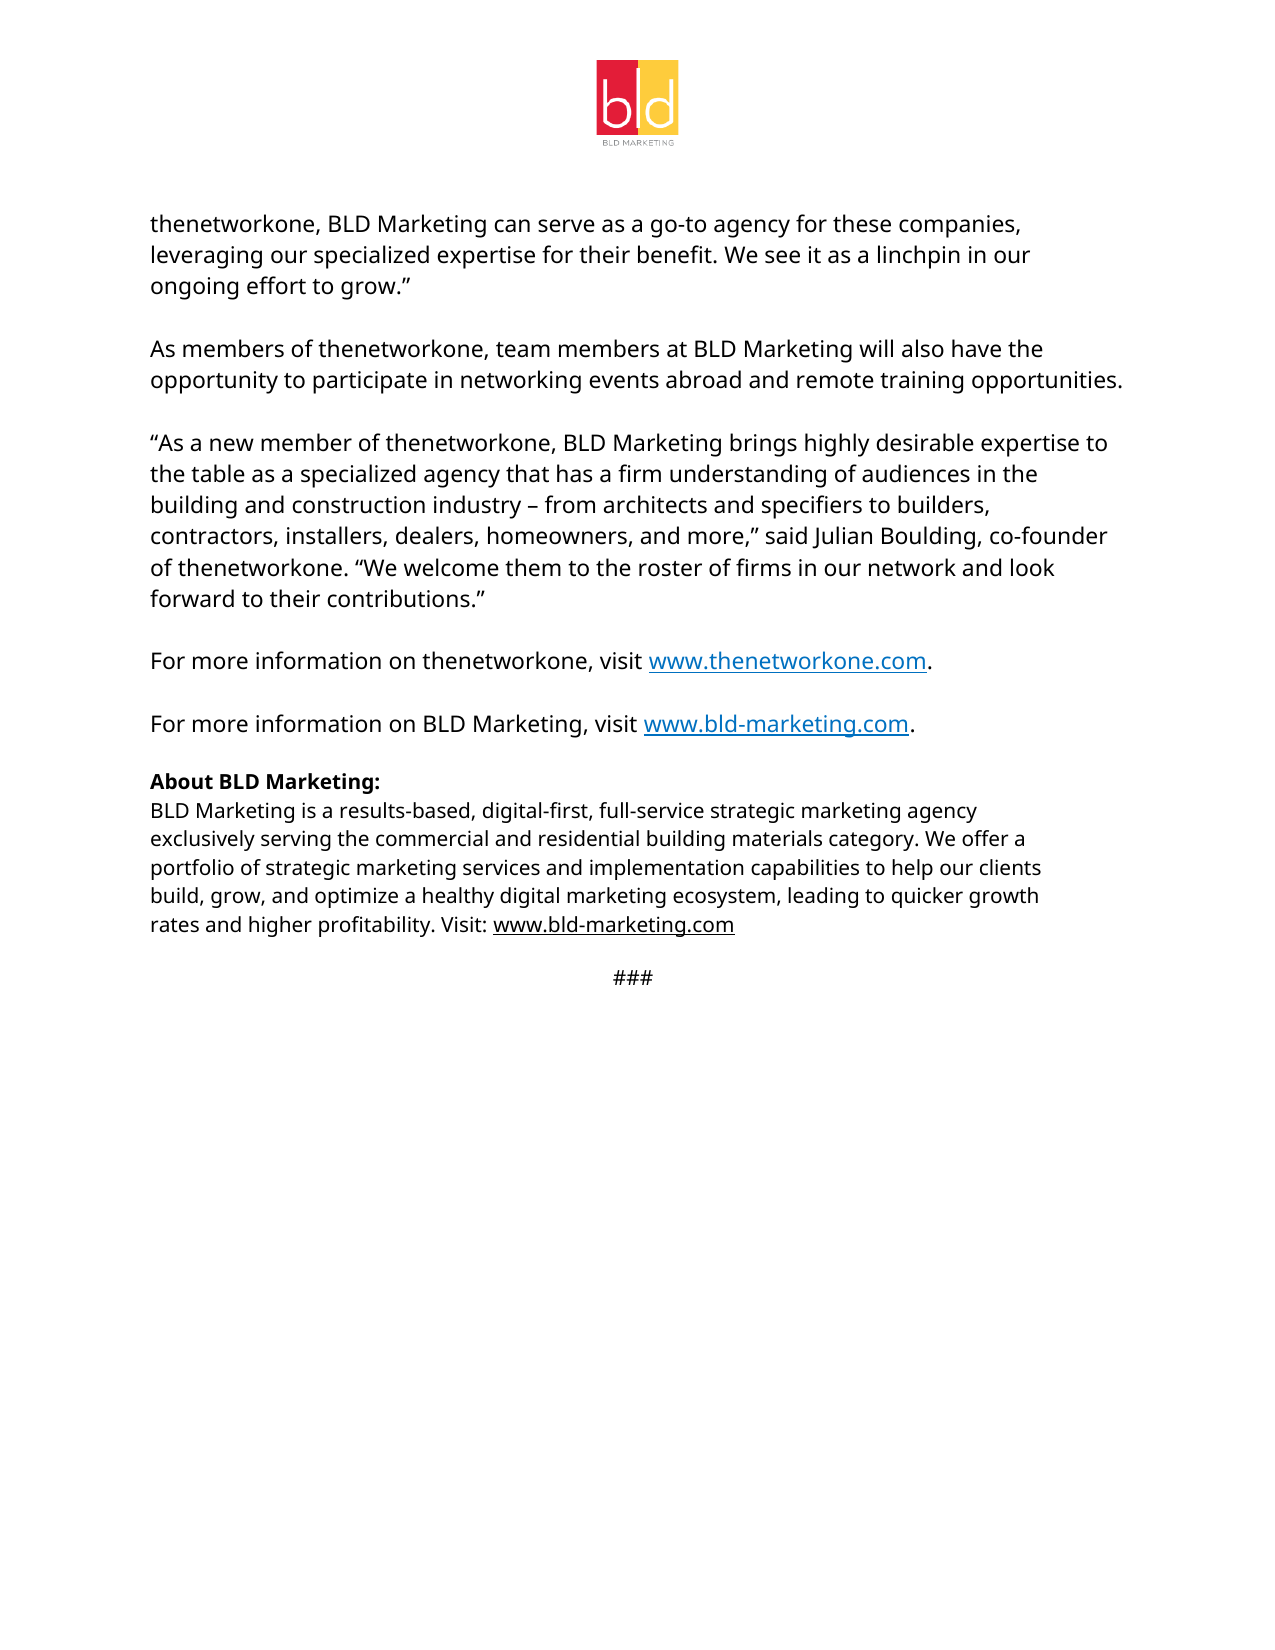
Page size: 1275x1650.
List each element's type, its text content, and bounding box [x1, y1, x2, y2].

text For more information on thenetworkone, visit www.thenetworkone.com. [150, 645, 1125, 677]
text ### [206, 963, 1059, 992]
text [150, 208, 1125, 302]
text “As a new member of thenetworkone, BLD Marketing brings highly desirable expertise to the table as a specialized agency that has a firm understanding of audiences in the building and construction industry – from architects and specifiers to builders, contractors, installers, dealers, homeowners, and more,” said Julian Boulding, co-founder of thenetworkone. “We welcome them to the roster of firms in our network and look forward to their contributions.” [150, 427, 1125, 614]
text For more information on BLD Marketing, visit www.bld-marketing.com. [150, 708, 1059, 739]
text About BLD Marketing: [150, 767, 1125, 796]
text BLD Marketing is a results-based, digital-first, full-service strategic marketing agency exclusively serving the commercial and residential building materials category. We offer a portfolio of strategic marketing services and implementation capabilities to help our clients build, grow, and optimize a healthy digital marketing ecosystem, leading to quicker growth rates and higher profitability. Visit: www.bld-marketing.com [150, 796, 1059, 938]
text As members of thenetworkone, team members at BLD Marketing will also have the opportunity to participate in networking events abroad and remote training opportunities. [150, 333, 1125, 395]
